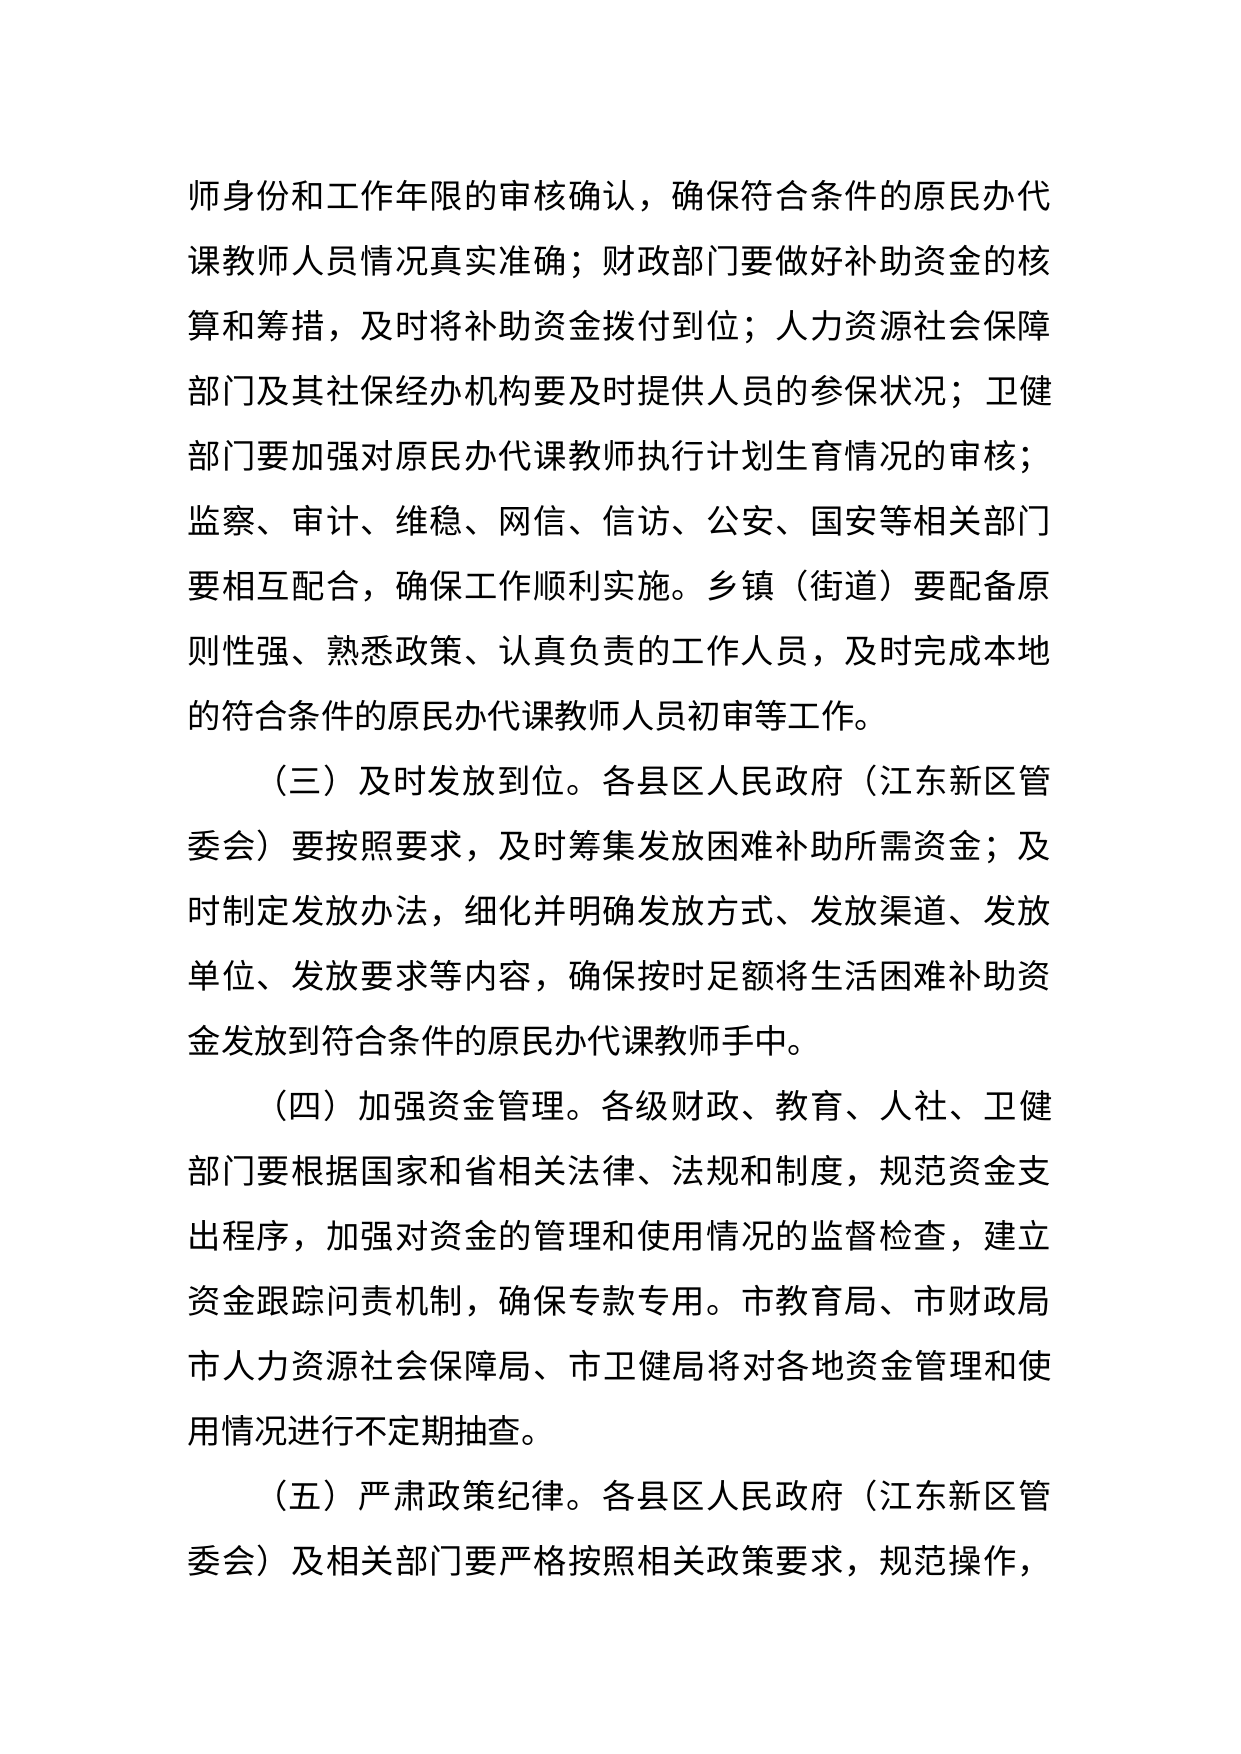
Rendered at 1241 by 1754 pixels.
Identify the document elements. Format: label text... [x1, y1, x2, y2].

text （四）加强资金管理。各级财政、教育、人社、卫健部门要根据国家和省相关法律、法规和制度，规范资金支出程序，加强对资金的管理和使用情况的监督检查，建立资金跟踪问责机制，确保专款专用。市教育局、市财政局、市人力资源社会保障局、市卫健局将对各地资金管理和使用情况进行不定期抽查。 [187, 1072, 1053, 1462]
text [187, 1462, 1053, 1592]
text （三）及时发放到位。各县区人民政府（江东新区管委会）要按照要求，及时筹集发放困难补助所需资金；及时制定发放办法，细化并明确发放方式、发放渠道、发放单位、发放要求等内容，确保按时足额将生活困难补助资金发放到符合条件的原民办代课教师手中。 [187, 747, 1053, 1072]
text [187, 162, 1053, 747]
